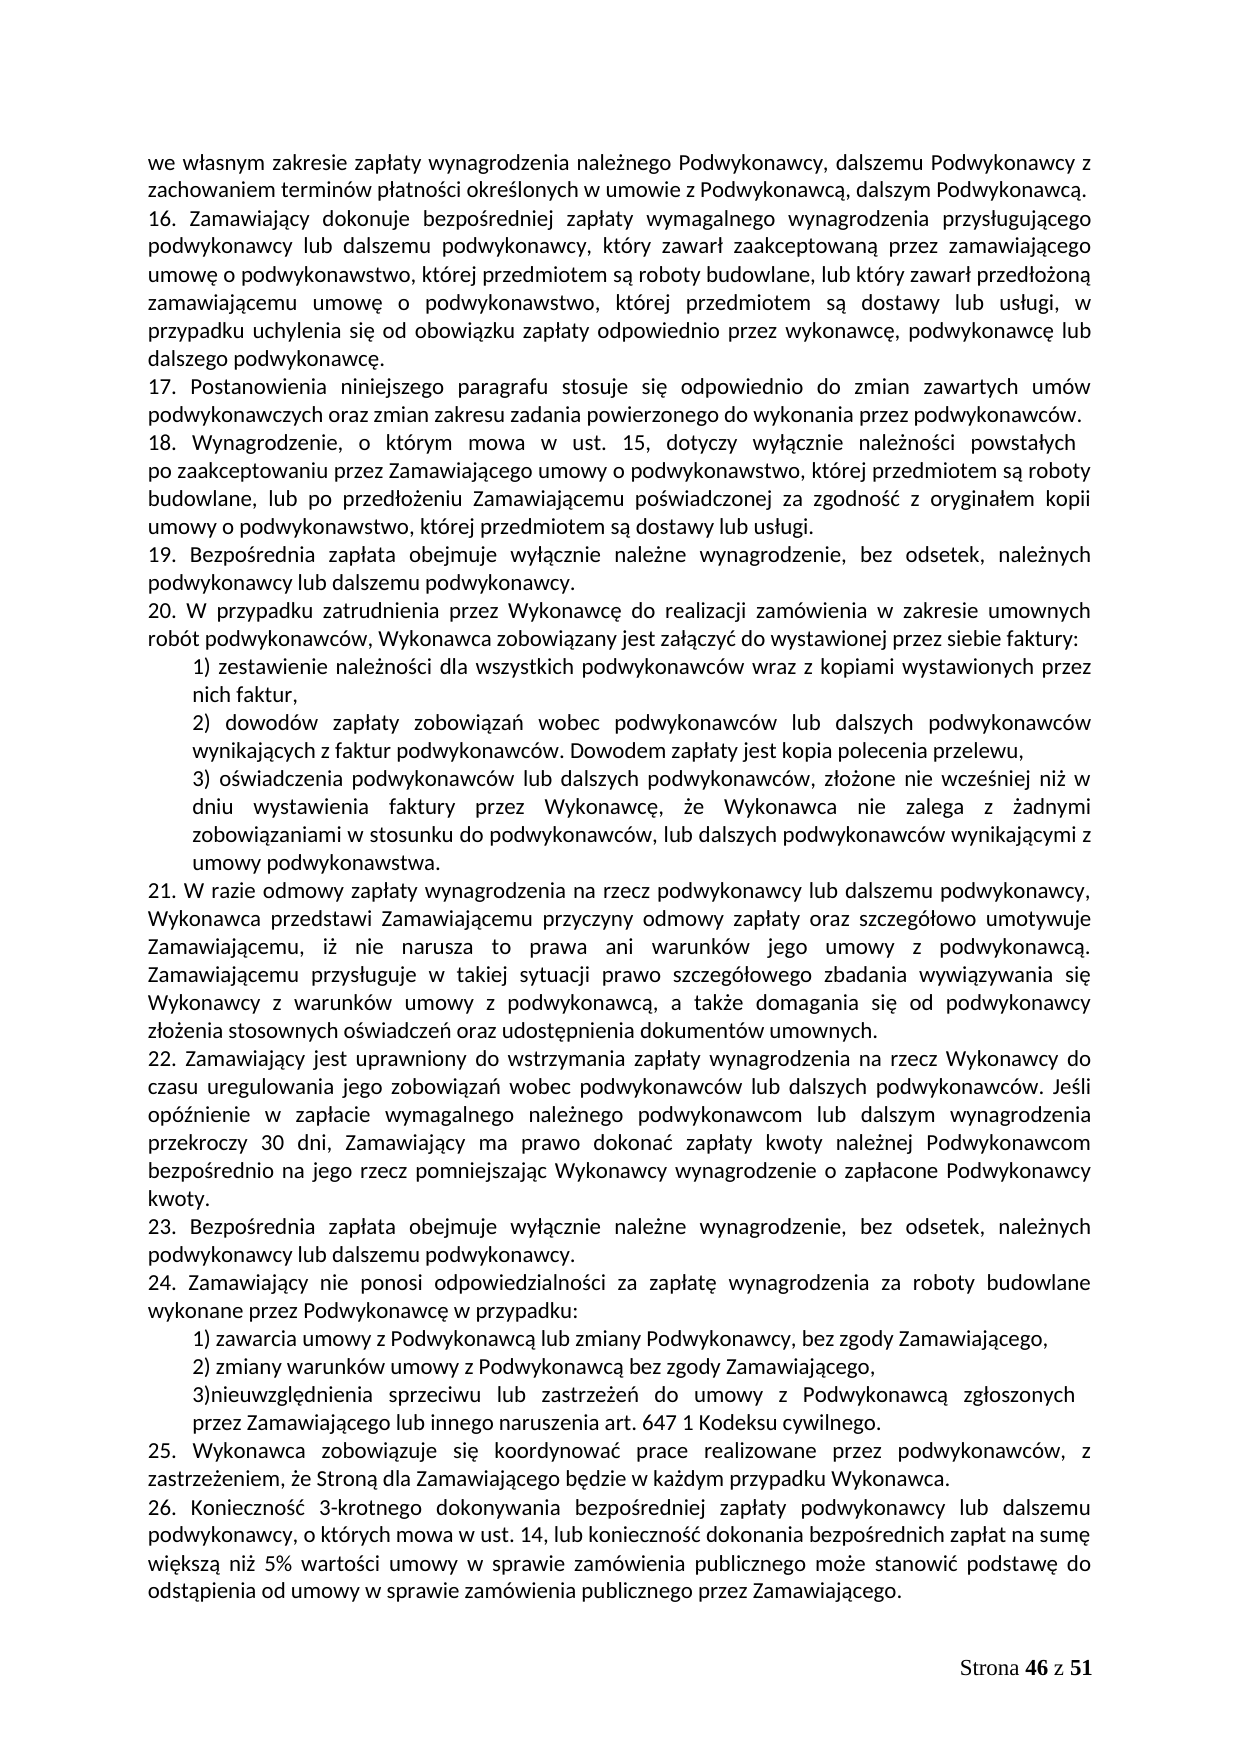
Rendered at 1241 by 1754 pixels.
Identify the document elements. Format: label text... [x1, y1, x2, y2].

list 20. W przypadku zatrudnienia przez Wykonawcę do realizacji zamówienia w zakresie umownych robót podwykonawców, Wykonawca zobowiązany jest załączyć do wystawionej przez siebie faktury: [148, 596, 1093, 652]
list 22. Zamawiający jest uprawniony do wstrzymania zapłaty wynagrodzenia na rzecz Wykonawcy do czasu uregulowania jego zobowiązań wobec podwykonawców lub dalszych podwykonawców. Jeśli opóźnienie w zapłacie wymagalnego należnego podwykonawcom lub dalszym wynagrodzenia przekroczy 30 dni, Zamawiający ma prawo dokonać zapłaty kwoty należnej Podwykonawcom bezpośrednio na jego rzecz pomniejszając Wykonawcy wynagrodzenie o zapłacone Podwykonawcy kwoty. [148, 1044, 1093, 1212]
list 3) oświadczenia podwykonawców lub dalszych podwykonawców, złożone nie wcześniej niż w dniu wystawienia faktury przez Wykonawcę, że Wykonawca nie zalega z żadnymi zobowiązaniami w stosunku do podwykonawców, lub dalszych podwykonawców wynikającymi z umowy podwykonawstwa. [192, 764, 1093, 876]
list 23. Bezpośrednia zapłata obejmuje wyłącznie należne wynagrodzenie, bez odsetek, należnych podwykonawcy lub dalszemu podwykonawcy. [148, 1212, 1093, 1268]
list 25. Wykonawca zobowiązuje się koordynować prace realizowane przez podwykonawców, z zastrzeżeniem, że Stroną dla Zamawiającego będzie w każdym przypadku Wykonawca. [148, 1437, 1093, 1493]
list 24. Zamawiający nie ponosi odpowiedzialności za zapłatę wynagrodzenia za roboty budowlane wykonane przez Podwykonawcę w przypadku: [148, 1268, 1093, 1324]
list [148, 148, 1093, 204]
list 2) dowodów zapłaty zobowiązań wobec podwykonawców lub dalszych podwykonawców wynikających z faktur podwykonawców. Dowodem zapłaty jest kopia polecenia przelewu, [192, 708, 1093, 764]
list 17. Postanowienia niniejszego paragrafu stosuje się odpowiednio do zmian zawartych umów podwykonawczych oraz zmian zakresu zadania powierzonego do wykonania przez podwykonawców. [148, 372, 1093, 428]
list 1) zestawienie należności dla wszystkich podwykonawców wraz z kopiami wystawionych przez nich faktur, [192, 652, 1093, 708]
list 2) zmiany warunków umowy z Podwykonawcą bez zgody Zamawiającego, [192, 1352, 1093, 1381]
list 3)nieuwzględnienia sprzeciwu lub zastrzeżeń do umowy z Podwykonawcą zgłoszonych przez Zamawiającego lub innego naruszenia art. 647 1 Kodeksu cywilnego. [192, 1381, 1093, 1437]
list 18. Wynagrodzenie, o którym mowa w ust. 15, dotyczy wyłącznie należności powstałych po zaakceptowaniu przez Zamawiającego umowy o podwykonawstwo, której przedmiotem są roboty budowlane, lub po przedłożeniu Zamawiającemu poświadczonej za zgodność z oryginałem kopii umowy o podwykonawstwo, której przedmiotem są dostawy lub usługi. [148, 428, 1093, 540]
list 19. Bezpośrednia zapłata obejmuje wyłącznie należne wynagrodzenie, bez odsetek, należnych podwykonawcy lub dalszemu podwykonawcy. [148, 540, 1093, 596]
list 21. W razie odmowy zapłaty wynagrodzenia na rzecz podwykonawcy lub dalszemu podwykonawcy, Wykonawca przedstawi Zamawiającemu przyczyny odmowy zapłaty oraz szczegółowo umotywuje Zamawiającemu, iż nie narusza to prawa ani warunków jego umowy z podwykonawcą. Zamawiającemu przysługuje w takiej sytuacji prawo szczegółowego zbadania wywiązywania się Wykonawcy z warunków umowy z podwykonawcą, a także domagania się od podwykonawcy złożenia stosownych oświadczeń oraz udostępnienia dokumentów umownych. [148, 876, 1093, 1044]
list 16. Zamawiający dokonuje bezpośredniej zapłaty wymagalnego wynagrodzenia przysługującego podwykonawcy lub dalszemu podwykonawcy, który zawarł zaakceptowaną przez zamawiającego umowę o podwykonawstwo, której przedmiotem są roboty budowlane, lub który zawarł przedłożoną zamawiającemu umowę o podwykonawstwo, której przedmiotem są dostawy lub usługi, w przypadku uchylenia się od obowiązku zapłaty odpowiednio przez wykonawcę, podwykonawcę lub dalszego podwykonawcę. [148, 204, 1093, 372]
list 1) zawarcia umowy z Podwykonawcą lub zmiany Podwykonawcy, bez zgody Zamawiającego, [192, 1324, 1093, 1352]
list 26. Konieczność 3-krotnego dokonywania bezpośredniej zapłaty podwykonawcy lub dalszemu podwykonawcy, o których mowa w ust. 14, lub konieczność dokonania bezpośrednich zapłat na sumę większą niż 5% wartości umowy w sprawie zamówienia publicznego może stanowić podstawę do odstąpienia od umowy w sprawie zamówienia publicznego przez Zamawiającego. [148, 1493, 1093, 1605]
